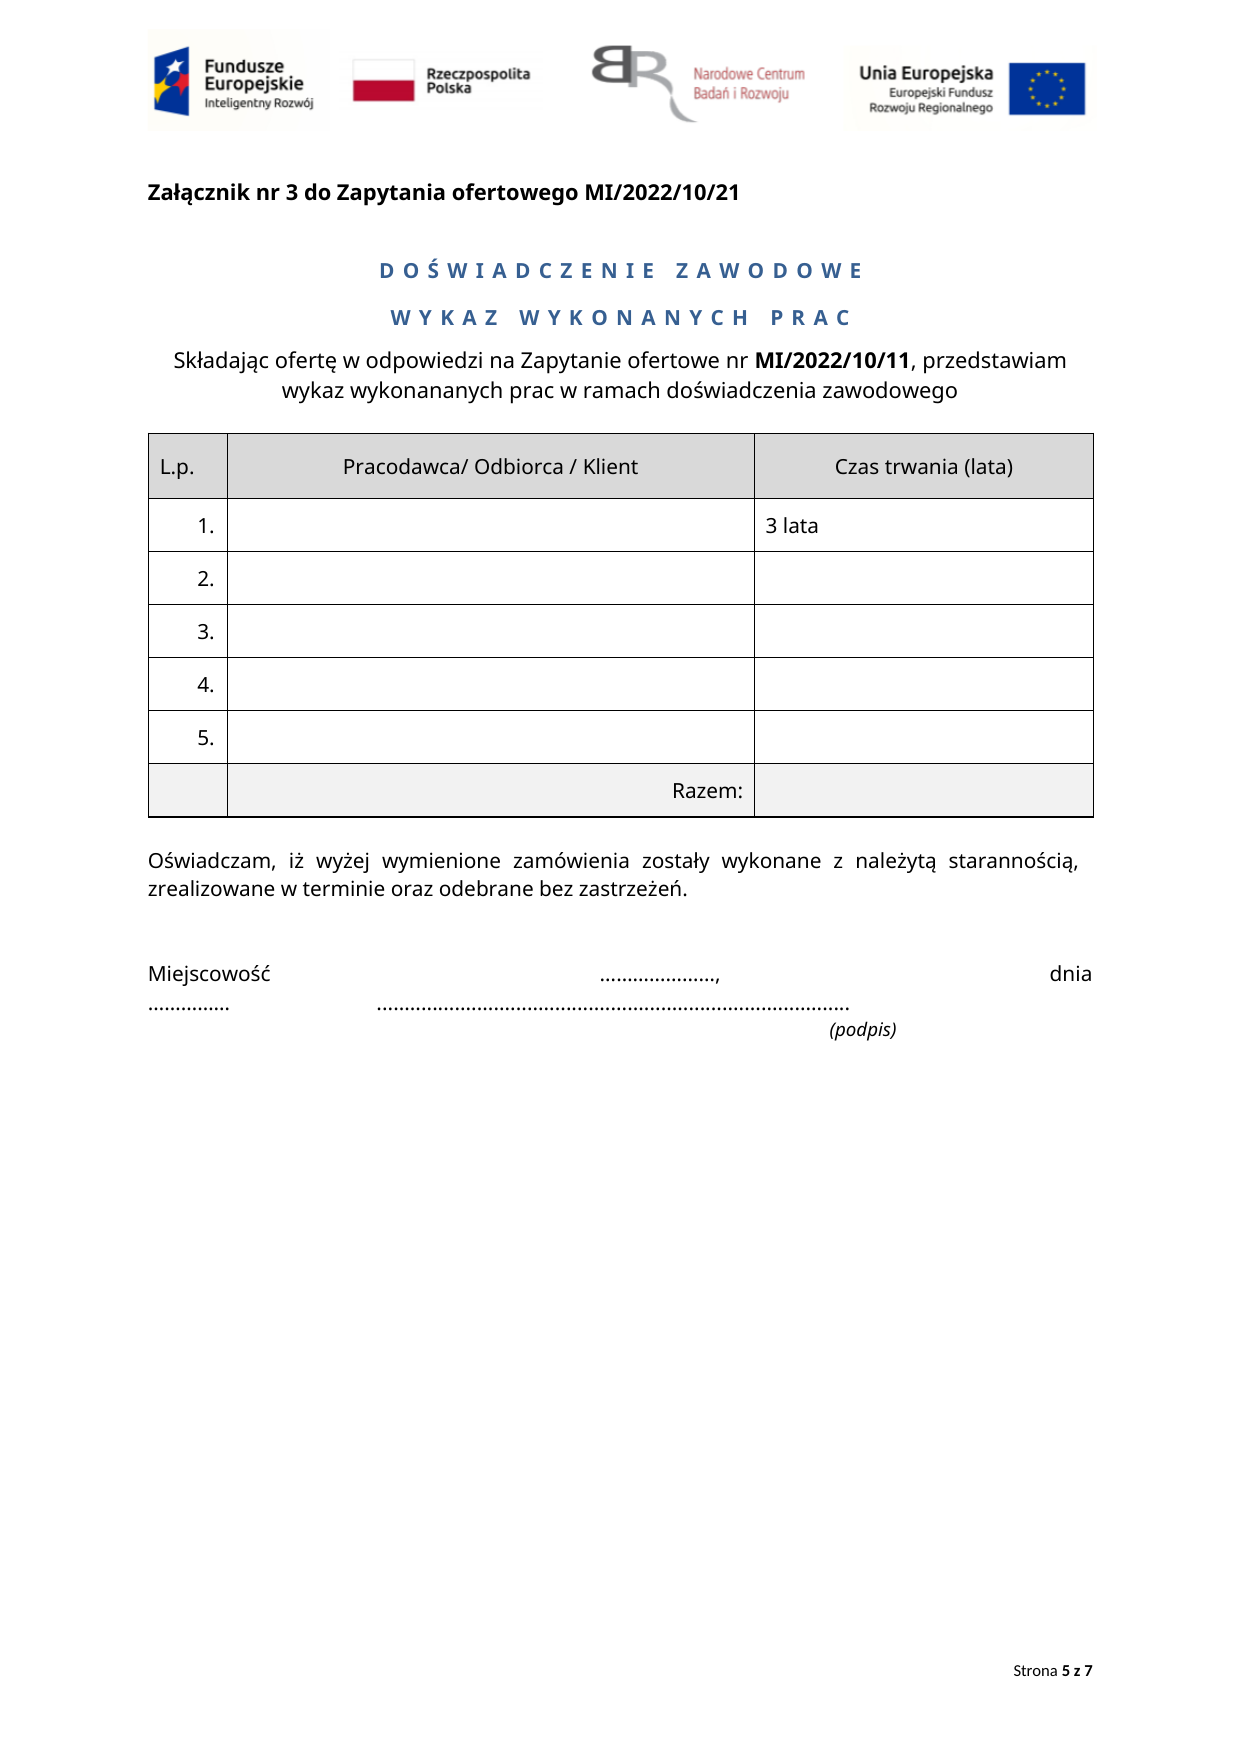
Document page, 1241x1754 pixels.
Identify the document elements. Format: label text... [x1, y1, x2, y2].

table_cell [149, 552, 227, 604]
table_cell [755, 764, 1093, 816]
picture [147, 27, 1098, 131]
table_cell [228, 499, 754, 551]
table_cell [149, 658, 227, 710]
table_header Pracodawca/ Odbiorca / Klient [228, 434, 754, 498]
table_header L.p. [149, 434, 227, 498]
table_cell [149, 764, 227, 816]
table_cell [228, 711, 754, 763]
table_cell [755, 658, 1093, 710]
table_cell [755, 552, 1093, 604]
text WYKAZ WYKONANYCH PRAC [148, 303, 1092, 331]
text Załącznik nr 3 do Zapytania ofertowego MI/2022/10/21 [148, 177, 1092, 207]
table_cell [149, 605, 227, 657]
text Składając ofertę w odpowiedzi na Zapytanie ofertowe nr MI/2022/10/11, przedstawiam wykaz wykonananych prac w ramach doświadczenia zawodowego [148, 345, 1092, 405]
table_cell [228, 658, 754, 710]
table_cell Razem: [228, 764, 754, 816]
table_cell [228, 552, 754, 604]
table_header Czas trwania (lata) [755, 434, 1093, 498]
table_cell [755, 605, 1093, 657]
table_cell [149, 711, 227, 763]
text (podpis) [635, 1016, 1092, 1042]
text DOŚWIADCZENIE ZAWODOWE [148, 256, 1092, 284]
text Oświadczam, iż wyżej wymienione zamówienia zostały wykonane z należytą starannością, zrealizowane w terminie oraz odebrane bez zastrzeżeń. [148, 846, 1092, 903]
text Miejscowość …………………, dnia …………… ..................................................................................... [148, 959, 1092, 1016]
table_cell [149, 499, 227, 551]
table_cell [755, 711, 1093, 763]
table_cell 3 lata [755, 499, 1093, 551]
table_cell [228, 605, 754, 657]
